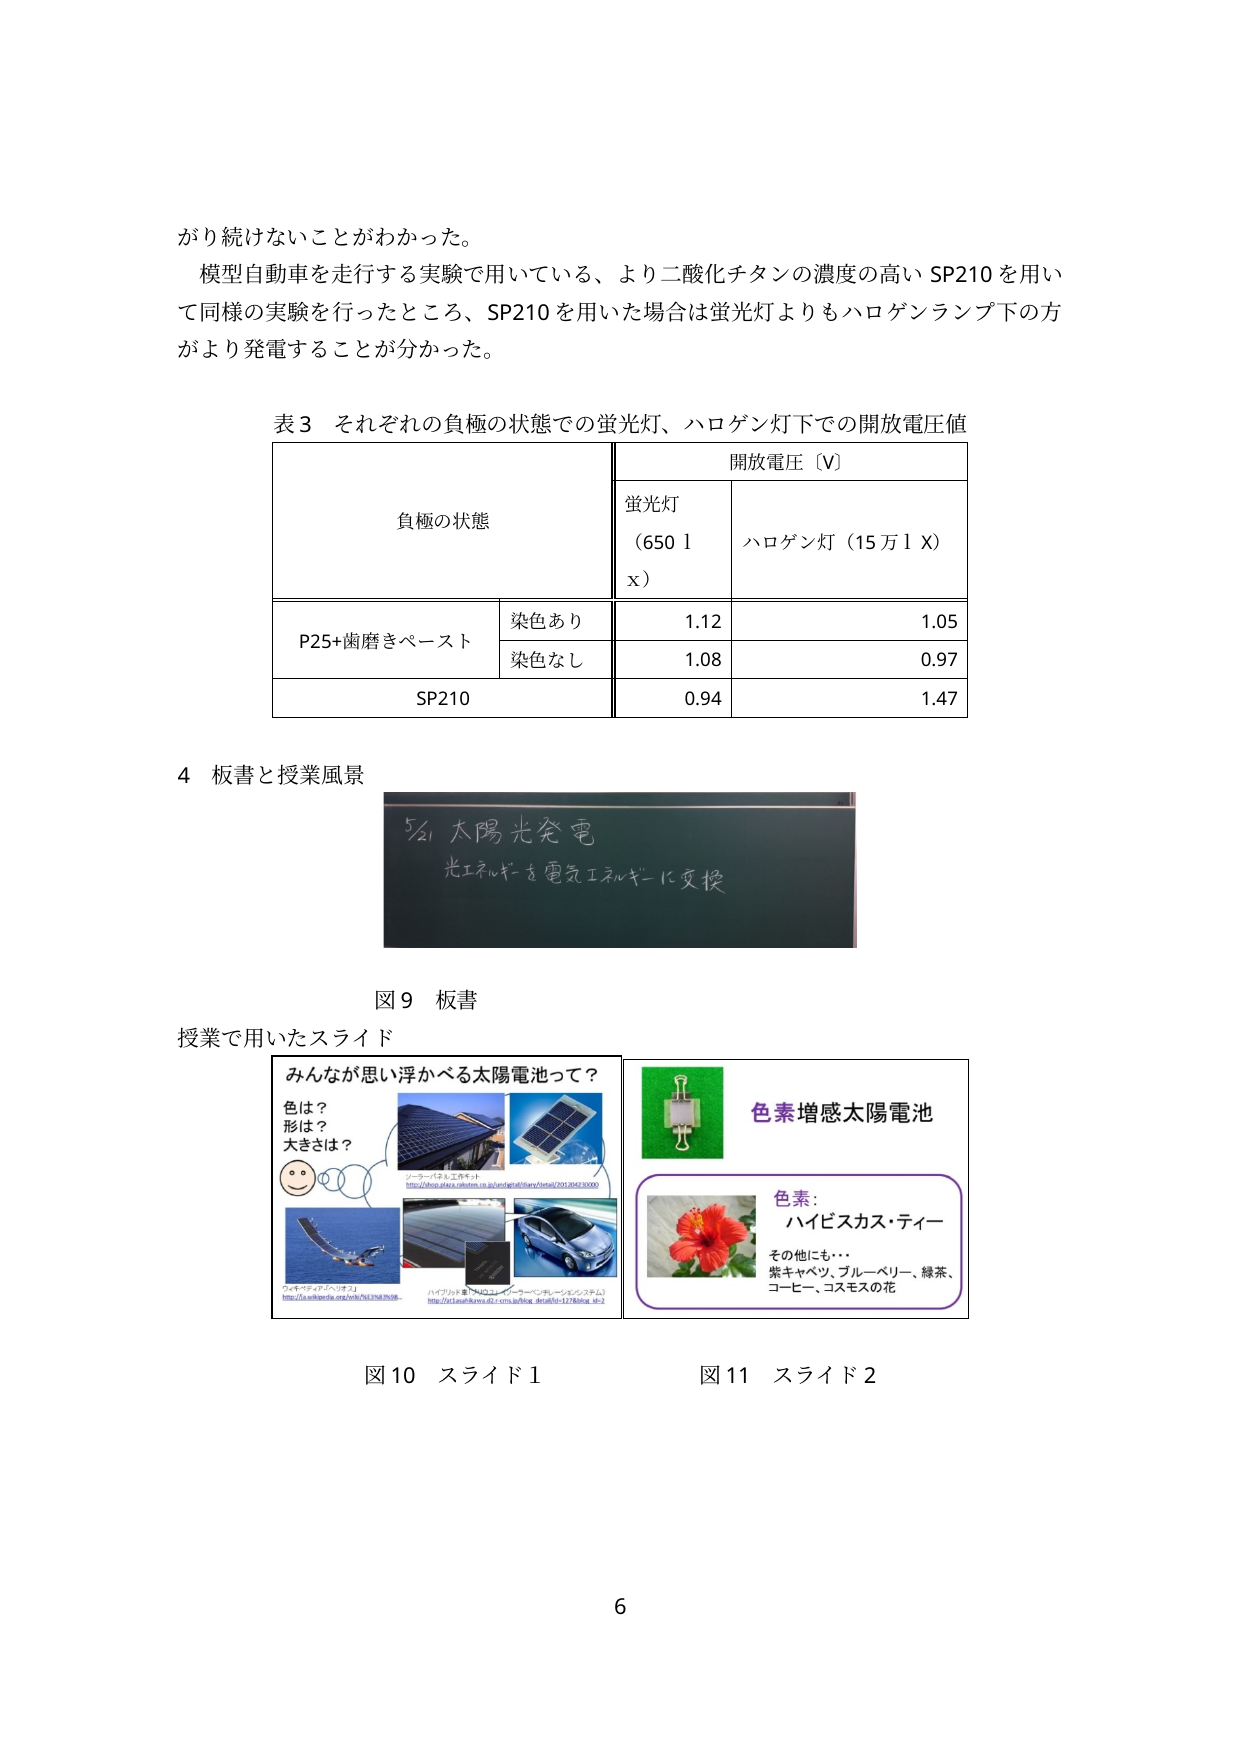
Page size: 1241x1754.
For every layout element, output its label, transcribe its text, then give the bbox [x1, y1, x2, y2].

text 模型自動車を走行する実験で用いている、より二酸化チタンの濃度の高いSP210を用いて同様の実験を行ったところ、SP210を用いた場合は蛍光灯よりもハロゲンランプ下の方がより発電することが分かった。 [177, 254, 1063, 367]
table_cell SP210 [273, 679, 611, 717]
table_cell 蛍光灯（650ｌｘ） [616, 481, 731, 597]
text 図9 板書 [177, 980, 1063, 1018]
picture [273, 1057, 621, 1318]
picture [383, 792, 857, 948]
table_cell 染色なし [500, 641, 611, 678]
text 図10 スライド１ 図11 スライド2 [177, 1355, 1063, 1393]
table_cell P25+歯磨きペースト [273, 602, 499, 678]
text 授業で用いたスライド [177, 1018, 1063, 1055]
table_header 負極の状態 [273, 443, 611, 597]
table_cell 1.12 [616, 602, 731, 640]
picture [624, 1060, 968, 1318]
table_cell ハロゲン灯（15万ｌX） [732, 481, 967, 597]
table_header 開放電圧〔V〕 [616, 443, 967, 480]
table_cell 染色あり [500, 602, 611, 640]
table_cell 1.05 [732, 602, 967, 640]
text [177, 217, 1063, 254]
table_cell 1.08 [616, 641, 731, 678]
text 表3 それぞれの負極の状態での蛍光灯、ハロゲン灯下での開放電圧値 [177, 404, 1063, 442]
table_cell 0.97 [732, 641, 967, 678]
text 4 板書と授業風景 [177, 755, 1063, 793]
table_cell 1.47 [732, 679, 967, 717]
table_cell 0.94 [616, 679, 731, 717]
